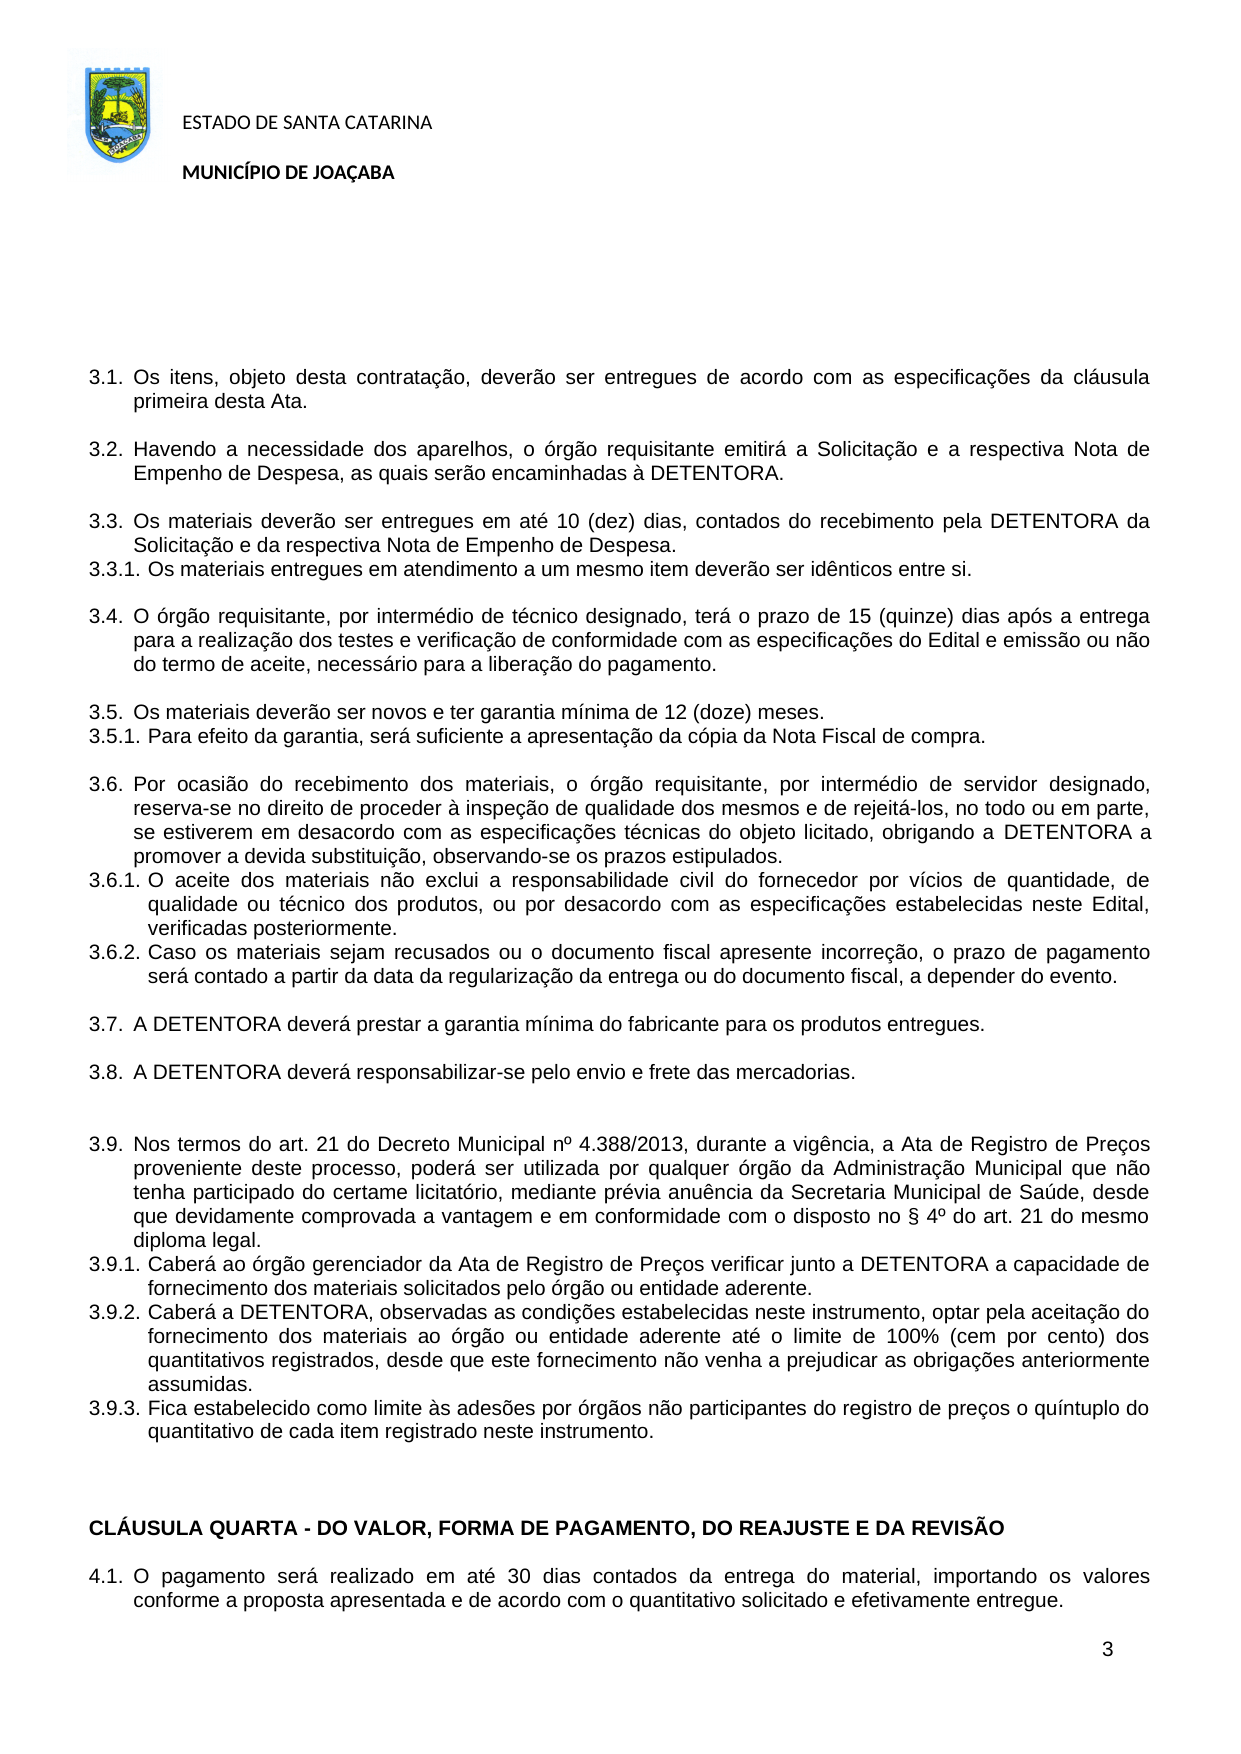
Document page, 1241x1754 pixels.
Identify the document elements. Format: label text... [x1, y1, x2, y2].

list Nos termos do art. 21 do Decreto Municipal nº 4.388/2013, durante a vigência, a Ata de Registro de Preços proveniente deste processo, poderá ser utilizada por qualquer órgão da Administração Municipal que não tenha participado do certame licitatório, mediante prévia anuência da Secretaria Municipal de Saúde, desde que devidamente comprovada a vantagem e em conformidade com o disposto no § 4º do art. 21 do mesmo diploma legal. [89, 1132, 1152, 1252]
list Por ocasião do recebimento dos materiais, o órgão requisitante, por intermédio de servidor designado, reserva-se no direito de proceder à inspeção de qualidade dos mesmos e de rejeitá-los, no todo ou em parte, se estiverem em desacordo com as especificações técnicas do objeto licitado, obrigando a DETENTORA a promover a devida substituição, observando-se os prazos estipulados. [89, 772, 1152, 868]
list Havendo a necessidade dos aparelhos, o órgão requisitante emitirá a Solicitação e a respectiva Nota de Empenho de Despesa, as quais serão encaminhadas à DETENTORA. [89, 437, 1152, 484]
list A DETENTORA deverá prestar a garantia mínima do fabricante para os produtos entregues. [89, 1012, 1152, 1036]
list O pagamento será realizado em até 30 dias contados da entrega do material, importando os valores conforme a proposta apresentada e de acordo com o quantitativo solicitado e efetivamente entregue. [89, 1564, 1152, 1612]
list Os materiais deverão ser novos e ter garantia mínima de 12 (doze) meses. [89, 700, 1152, 724]
list O aceite dos materiais não exclui a responsabilidade civil do fornecedor por vícios de quantidade, de qualidade ou técnico dos produtos, ou por desacordo com as especificações estabelecidas neste Edital, verificadas posteriormente. [89, 868, 1152, 940]
list A DETENTORA deverá responsabilizar-se pelo envio e frete das mercadorias. [89, 1059, 1152, 1083]
list Caberá ao órgão gerenciador da Ata de Registro de Preços verificar junto a DETENTORA a capacidade de fornecimento dos materiais solicitados pelo órgão ou entidade aderente. [89, 1252, 1152, 1299]
text CLÁUSULA QUARTA - DO VALOR, FORMA DE PAGAMENTO, DO REAJUSTE E DA REVISÃO [89, 1516, 1152, 1539]
list Fica estabelecido como limite às adesões por órgãos não participantes do registro de preços o quíntuplo do quantitativo de cada item registrado neste instrumento. [89, 1395, 1152, 1443]
list Os materiais entregues em atendimento a um mesmo item deverão ser idênticos entre si. [89, 556, 1152, 580]
list Os materiais deverão ser entregues em até 10 (dez) dias, contados do recebimento pela DETENTORA da Solicitação e da respectiva Nota de Empenho de Despesa. [89, 508, 1152, 556]
list O órgão requisitante, por intermédio de técnico designado, terá o prazo de 15 (quinze) dias após a entrega para a realização dos testes e verificação de conformidade com as especificações do Edital e emissão ou não do termo de aceite, necessário para a liberação do pagamento. [89, 604, 1152, 676]
list Caso os materiais sejam recusados ou o documento fiscal apresente incorreção, o prazo de pagamento será contado a partir da data da regularização da entrega ou do documento fiscal, a depender do evento. [89, 940, 1152, 988]
list Os itens, objeto desta contratação, deverão ser entregues de acordo com as especificações da cláusula primeira desta Ata. [89, 365, 1152, 413]
list Caberá a DETENTORA, observadas as condições estabelecidas neste instrumento, optar pela aceitação do fornecimento dos materiais ao órgão ou entidade aderente até o limite de 100% (cem por cento) dos quantitativos registrados, desde que este fornecimento não venha a prejudicar as obrigações anteriormente assumidas. [89, 1299, 1152, 1395]
picture [67, 48, 171, 182]
list Para efeito da garantia, será suficiente a apresentação da cópia da Nota Fiscal de compra. [89, 724, 1152, 748]
